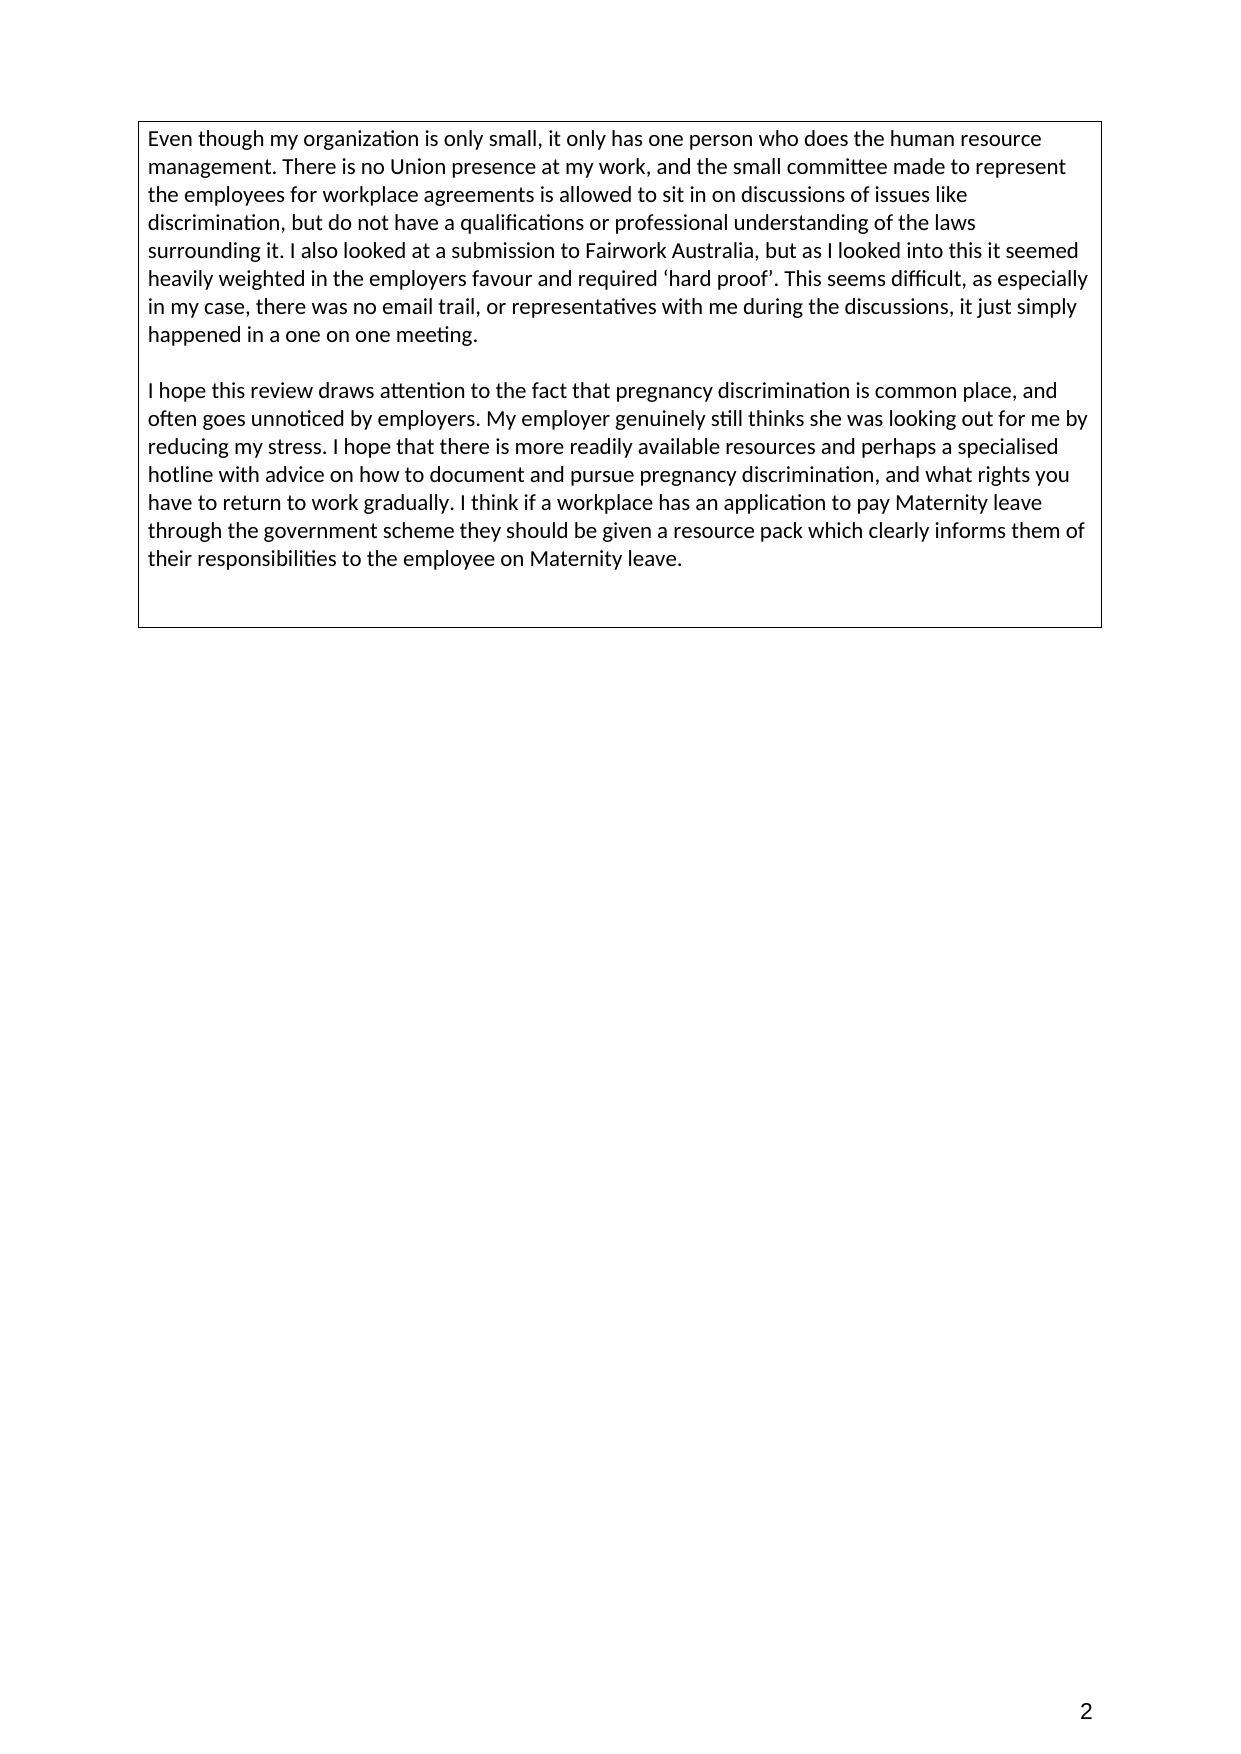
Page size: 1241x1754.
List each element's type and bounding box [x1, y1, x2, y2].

text [139, 122, 1101, 572]
